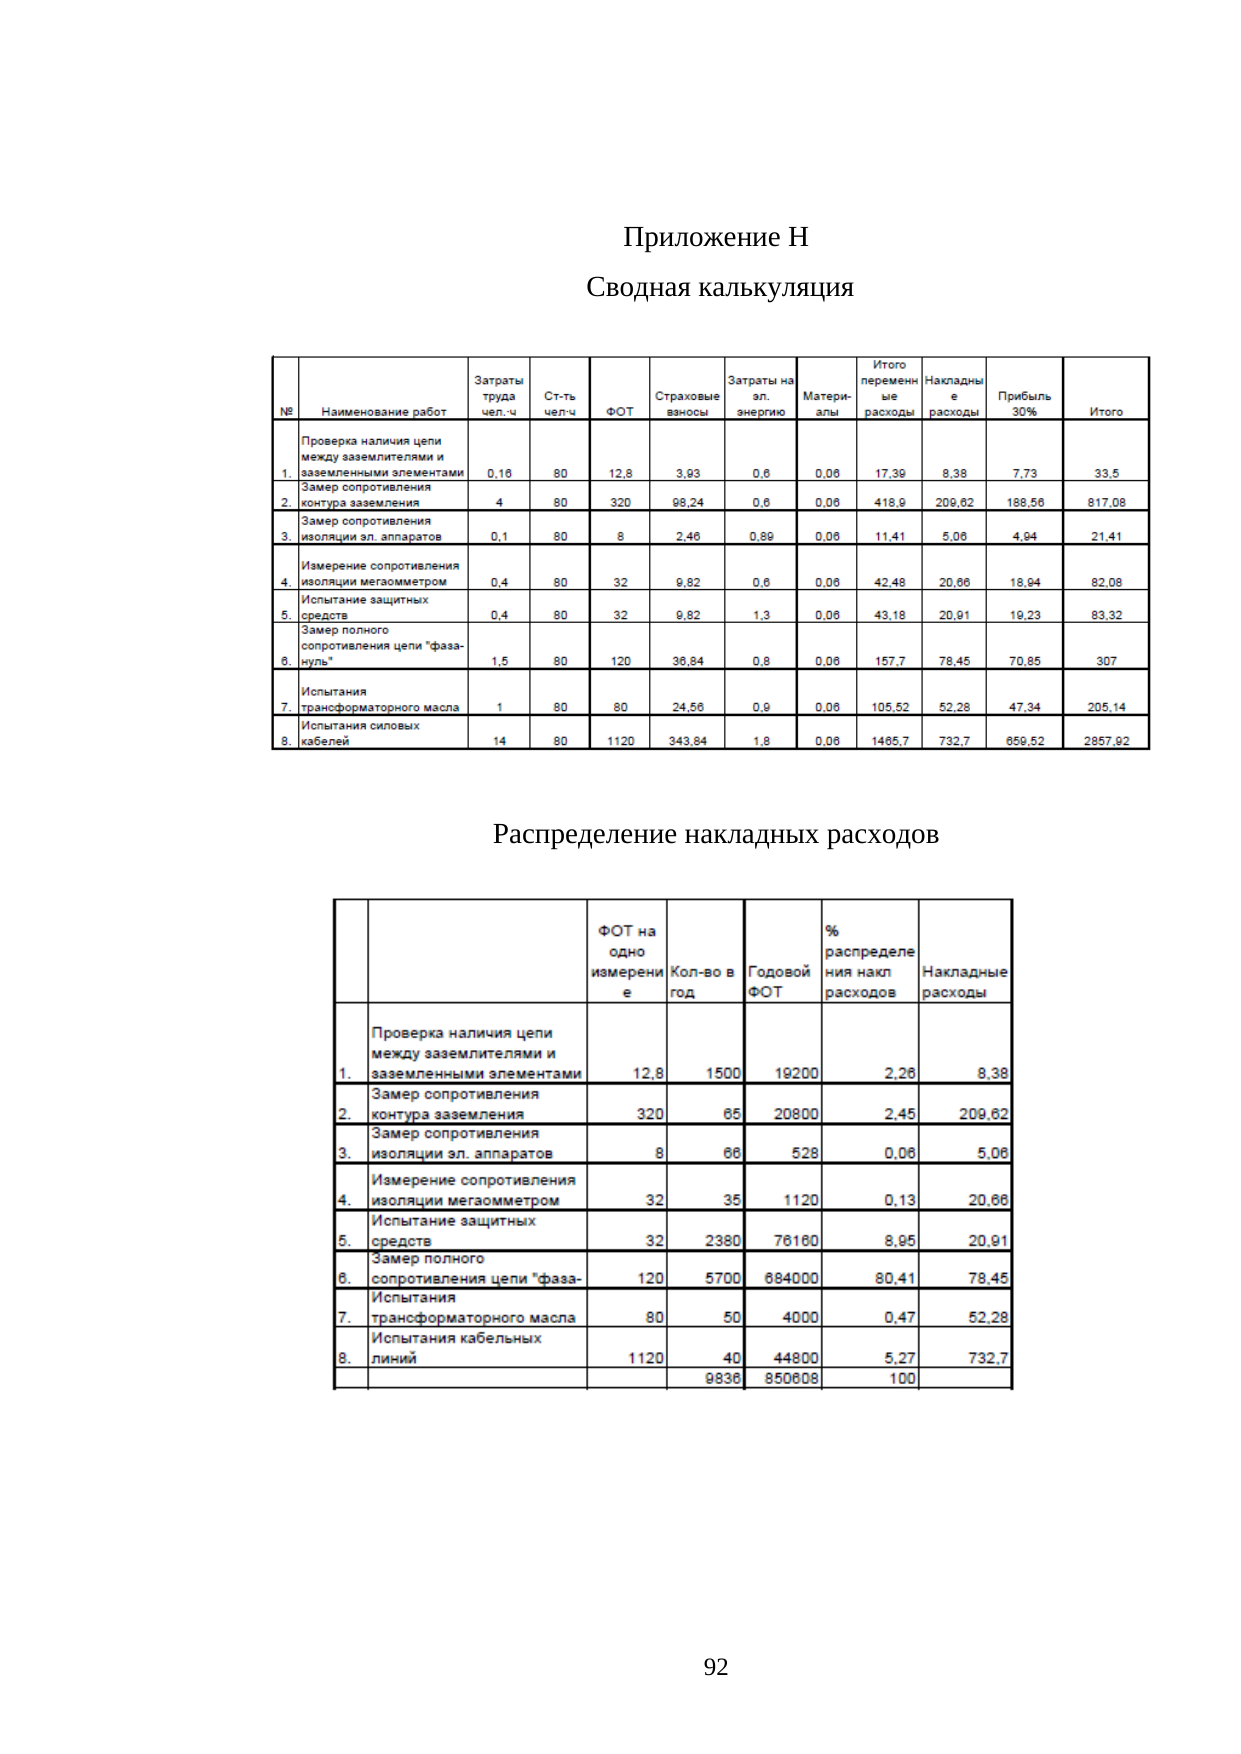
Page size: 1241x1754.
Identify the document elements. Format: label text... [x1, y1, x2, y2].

text Сводная калькуляция [177, 269, 1190, 303]
text Распределение накладных расходов [177, 816, 1181, 849]
text Приложение Н [177, 219, 1181, 252]
